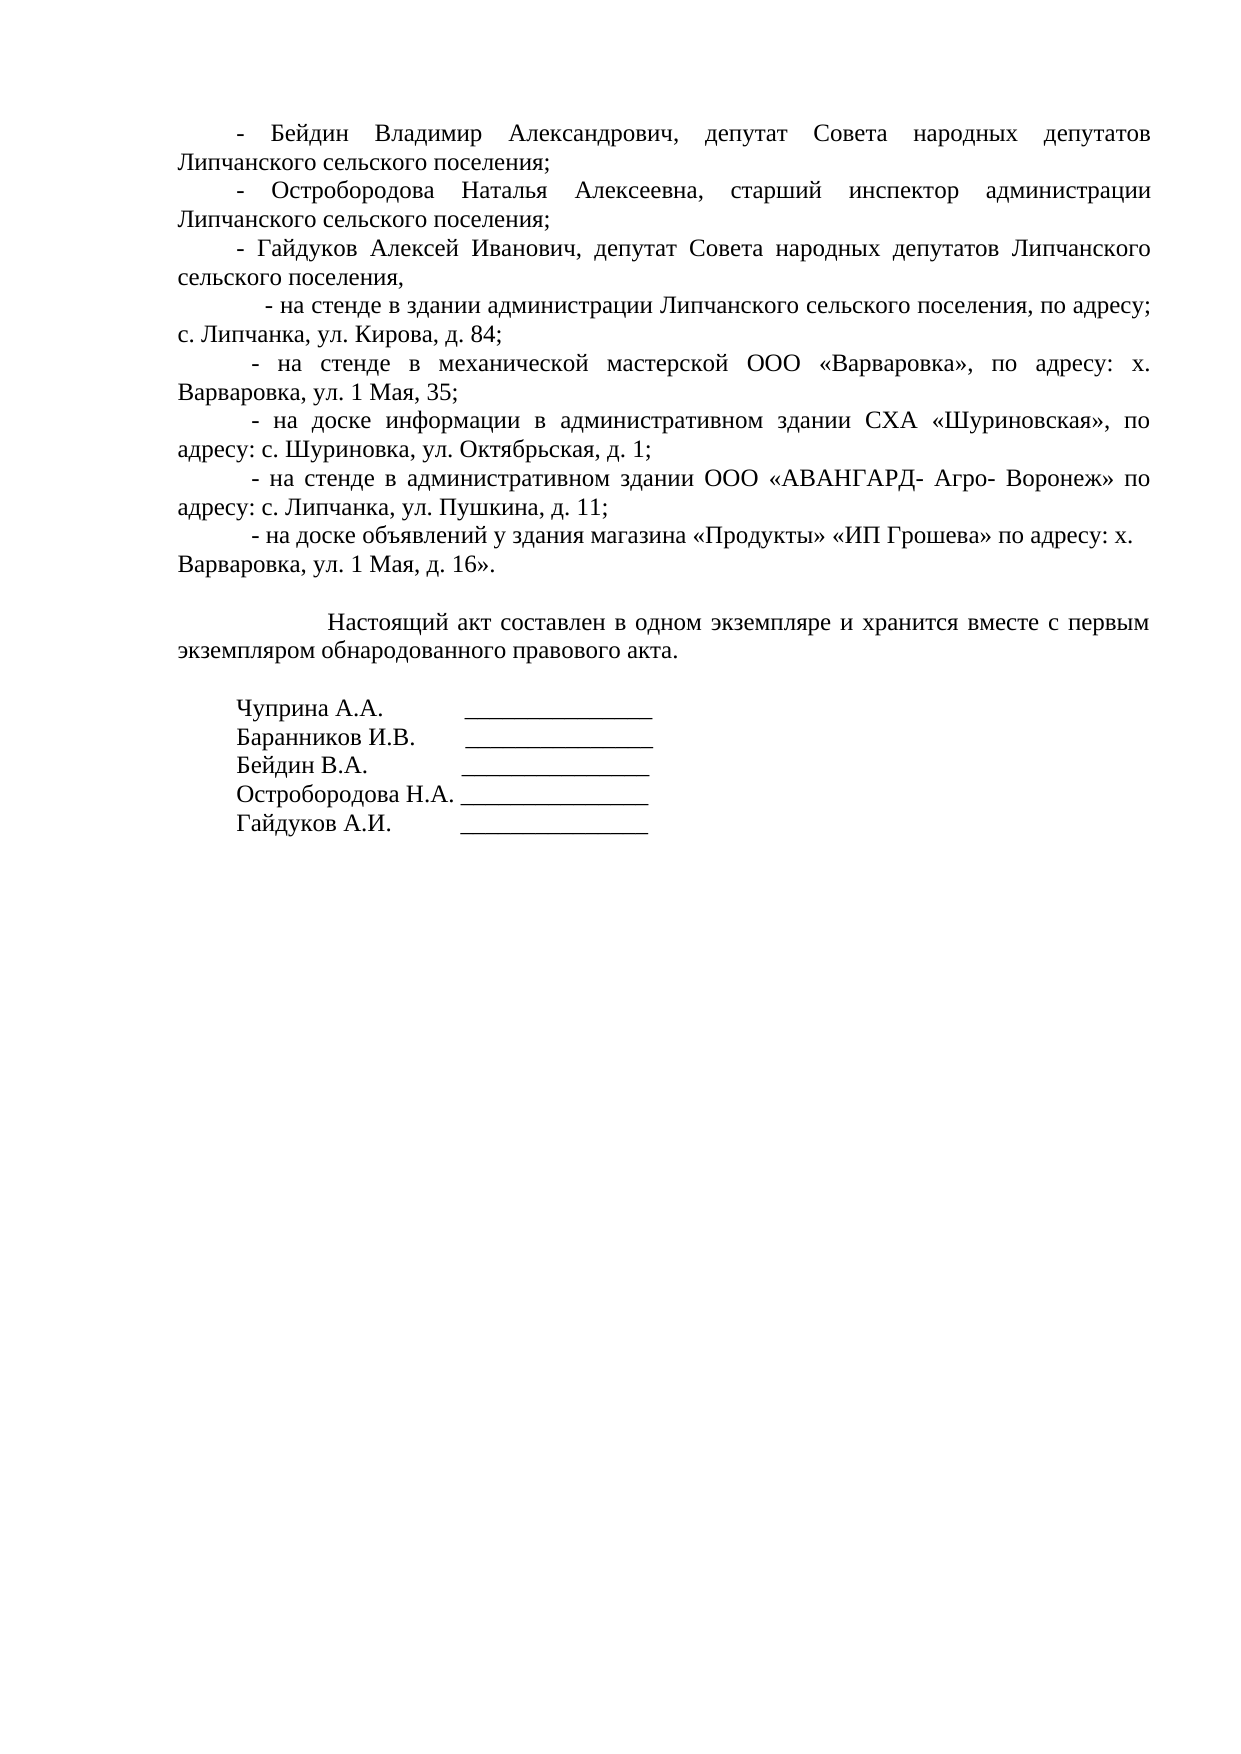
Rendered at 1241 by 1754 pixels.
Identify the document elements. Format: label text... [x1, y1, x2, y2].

text - на стенде в административном здании ООО «АВАНГАРД- Агро- Воронеж» по адресу: с. Липчанка, ул. Пушкина, д. 11; [177, 463, 1152, 521]
text - на доске информации в административном здании СХА «Шуриновская», по адресу: с. Шуриновка, ул. Октябрьская, д. 1; [177, 406, 1152, 463]
text - на стенде в здании администрации Липчанского сельского поселения, по адресу; с. Липчанка, ул. Кирова, д. 84; [177, 291, 1152, 348]
text - на стенде в механической мастерской ООО «Варваровка», по адресу: х. Варваровка, ул. 1 Мая, 35; [177, 348, 1152, 406]
text Остробородова Н.А. _______________ [177, 779, 1152, 808]
text - Остробородова Наталья Алексеевна, старший инспектор администрации Липчанского сельского поселения; [177, 176, 1152, 233]
text Настоящий акт составлен в одном экземпляре и хранится вместе с первым экземпляром обнародованного правового акта. [177, 607, 1152, 664]
text - Гайдуков Алексей Иванович, депутат Совета народных депутатов Липчанского сельского поселения, [177, 233, 1152, 291]
text - Бейдин Владимир Александрович, депутат Совета народных депутатов Липчанского сельского поселения; [177, 118, 1152, 176]
text - на доске объявлений у здания магазина «Продукты» «ИП Грошева» по адресу: х. [177, 521, 1152, 549]
text Чуприна А.А. _______________ [177, 693, 1152, 722]
text Варваровка, ул. 1 Мая, д. 16». [177, 549, 1152, 578]
text Баранников И.В. _______________ [177, 722, 1152, 751]
text Гайдуков А.И. _______________ [177, 808, 1152, 837]
text Бейдин В.А. _______________ [177, 751, 1152, 779]
